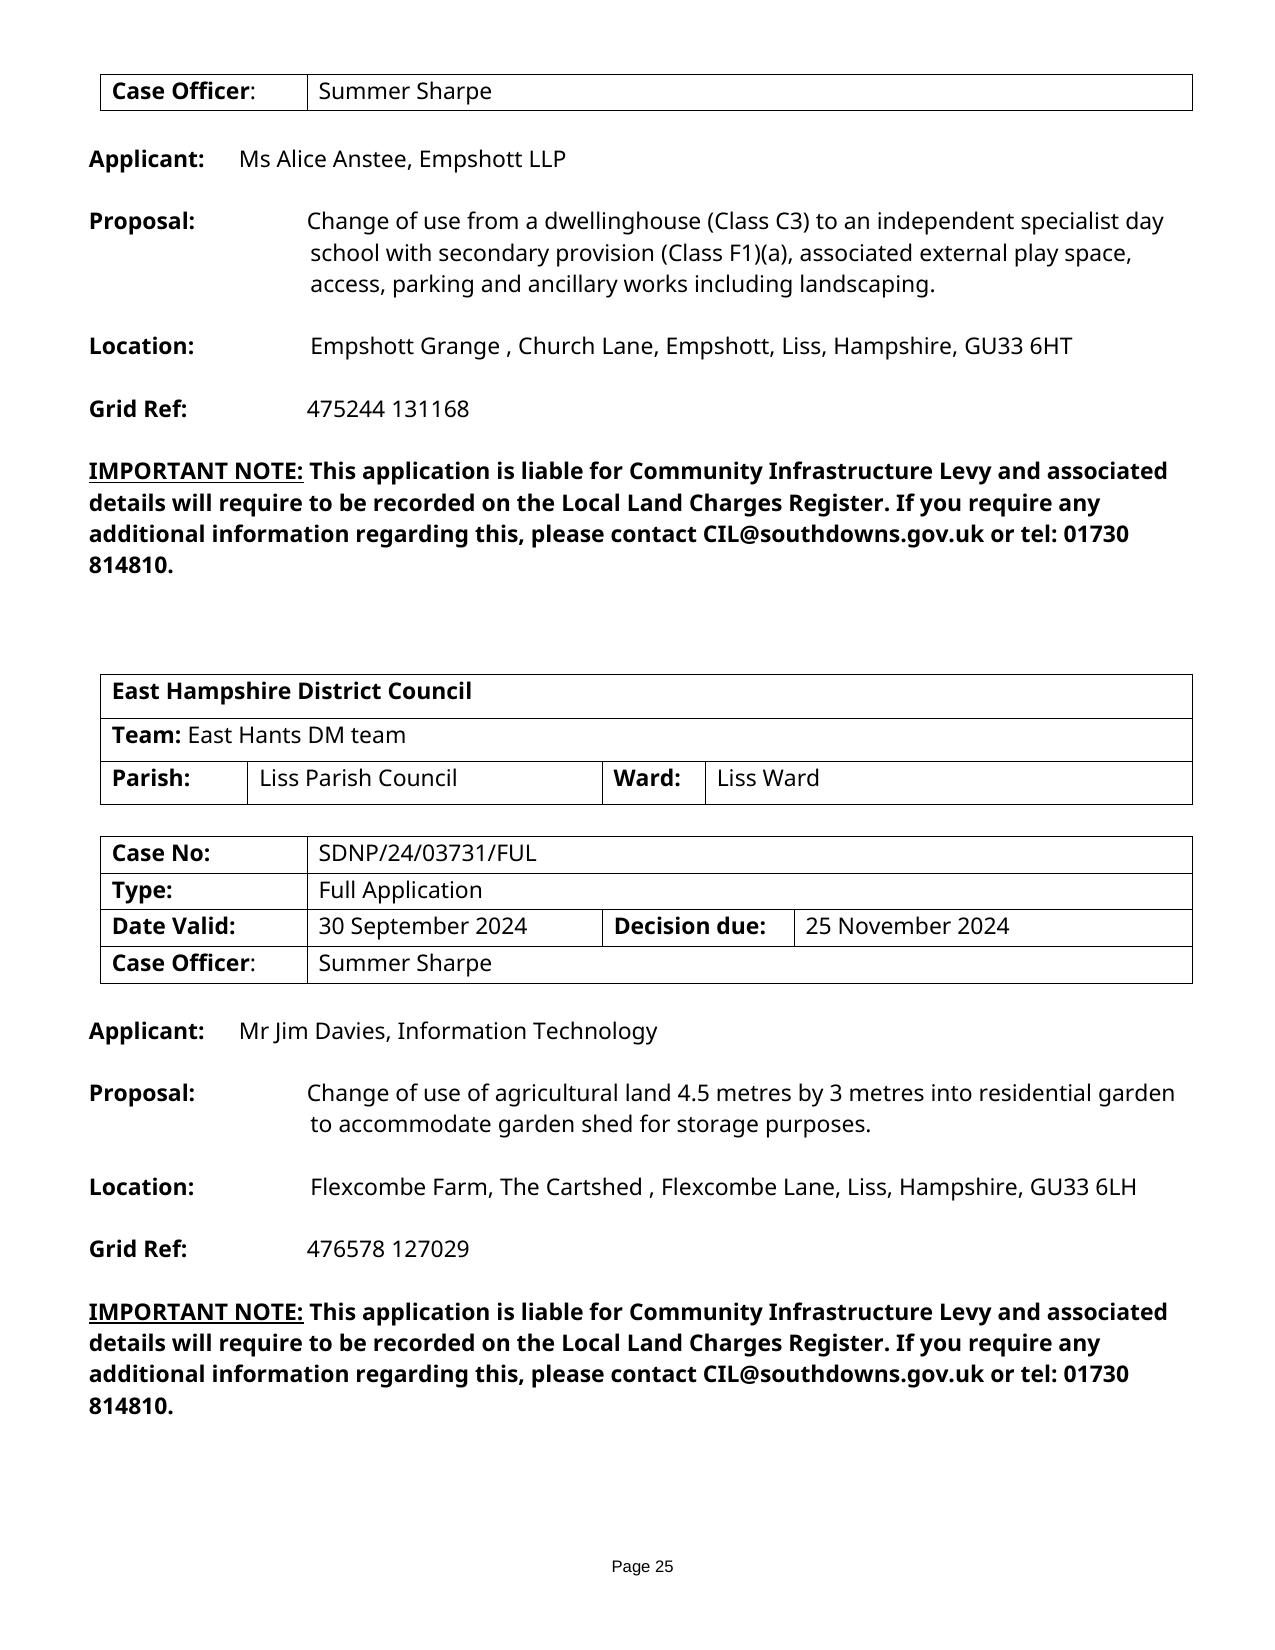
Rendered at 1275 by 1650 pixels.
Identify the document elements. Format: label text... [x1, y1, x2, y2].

text Proposal: Change of use from a dwellinghouse (Class C3) to an independent specialist day school with secondary provision (Class F1)(a), associated external play space, access, parking and ancillary works including landscaping. [89, 205, 1196, 299]
table_cell 25 November 2024 [795, 910, 1192, 946]
table_cell Full Application [308, 874, 1192, 909]
text Proposal: Change of use of agricultural land 4.5 metres by 3 metres into residential garden to accommodate garden shed for storage purposes. [89, 1077, 1196, 1140]
table_header Case No: [101, 837, 307, 873]
table_cell Type: [101, 874, 307, 909]
table_cell Ward: [603, 762, 705, 804]
table_cell Decision due: [603, 910, 794, 946]
table_cell Liss Ward [706, 762, 1192, 804]
text Location: Empshott Grange , Church Lane, Empshott, Liss, Hampshire, GU33 6HT [89, 330, 1196, 361]
table_cell Liss Parish Council [248, 762, 602, 804]
table_cell Summer Sharpe [308, 947, 1192, 982]
table_cell Case Officer: [101, 947, 307, 982]
text Applicant: Ms Alice Anstee, Empshott LLP [89, 143, 1196, 174]
text Location: Flexcombe Farm, The Cartshed , Flexcombe Lane, Liss, Hampshire, GU33 6LH [89, 1171, 1196, 1202]
text Grid Ref: 476578 127029 [89, 1233, 1196, 1265]
table_cell Summer Sharpe [308, 75, 1192, 110]
text Grid Ref: 475244 131168 [89, 393, 1196, 424]
table_header SDNP/24/03731/FUL [308, 837, 1192, 873]
text Applicant: Mr Jim Davies, Information Technology [89, 1015, 1196, 1046]
table_cell Team: East Hants DM team [101, 719, 1192, 761]
table_header East Hampshire District Council [101, 675, 1192, 717]
table_cell 30 September 2024 [308, 910, 602, 946]
table_cell Parish: [101, 762, 247, 804]
table_cell Case Officer: [101, 75, 307, 110]
table_cell Date Valid: [101, 910, 307, 946]
